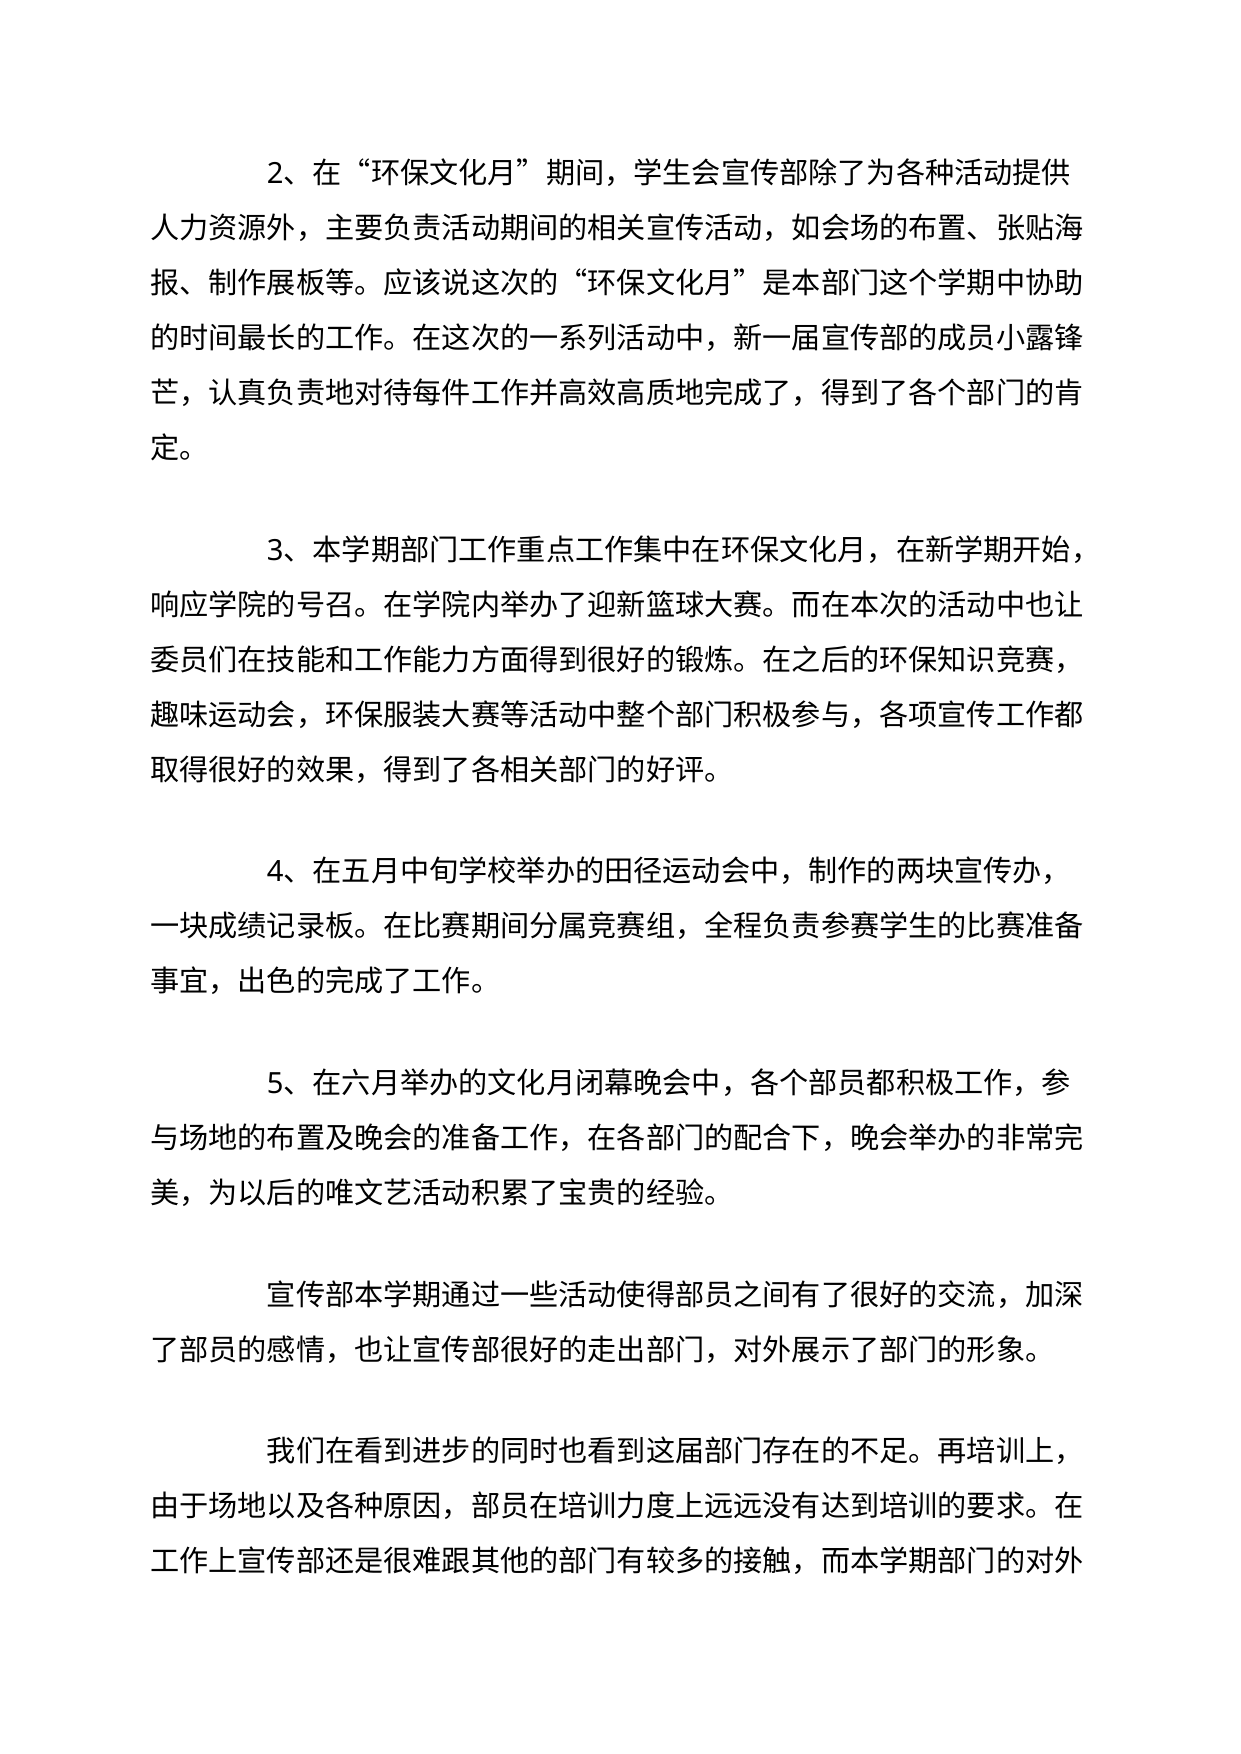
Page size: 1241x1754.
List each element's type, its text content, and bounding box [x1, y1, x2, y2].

text 2、在“环保文化月”期间，学生会宣传部除了为各种活动提供人力资源外，主要负责活动期间的相关宣传活动，如会场的布置、张贴海报、制作展板等。应该说这次的“环保文化月”是本部门这个学期中协助的时间最长的工作。在这次的一系列活动中，新一届宣传部的成员小露锋芒，认真负责地对待每件工作并高效高质地完成了，得到了各个部门的肯定。 [150, 150, 1090, 467]
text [150, 1428, 1090, 1580]
text 5、在六月举办的文化月闭幕晚会中，各个部员都积极工作，参与场地的布置及晚会的准备工作，在各部门的配合下，晚会举办的非常完美，为以后的唯文艺活动积累了宝贵的经验。 [150, 1059, 1090, 1212]
text 4、在五月中旬学校举办的田径运动会中，制作的两块宣传办，一块成绩记录板。在比赛期间分属竞赛组，全程负责参赛学生的比赛准备事宜，出色的完成了工作。 [150, 848, 1090, 1000]
text 3、本学期部门工作重点工作集中在环保文化月，在新学期开始，响应学院的号召。在学院内举办了迎新篮球大赛。而在本次的活动中也让委员们在技能和工作能力方面得到很好的锻炼。在之后的环保知识竞赛，趣味运动会，环保服装大赛等活动中整个部门积极参与，各项宣传工作都取得很好的效果，得到了各相关部门的好评。 [150, 526, 1090, 788]
text 宣传部本学期通过一些活动使得部员之间有了很好的交流，加深了部员的感情，也让宣传部很好的走出部门，对外展示了部门的形象。 [150, 1271, 1090, 1368]
